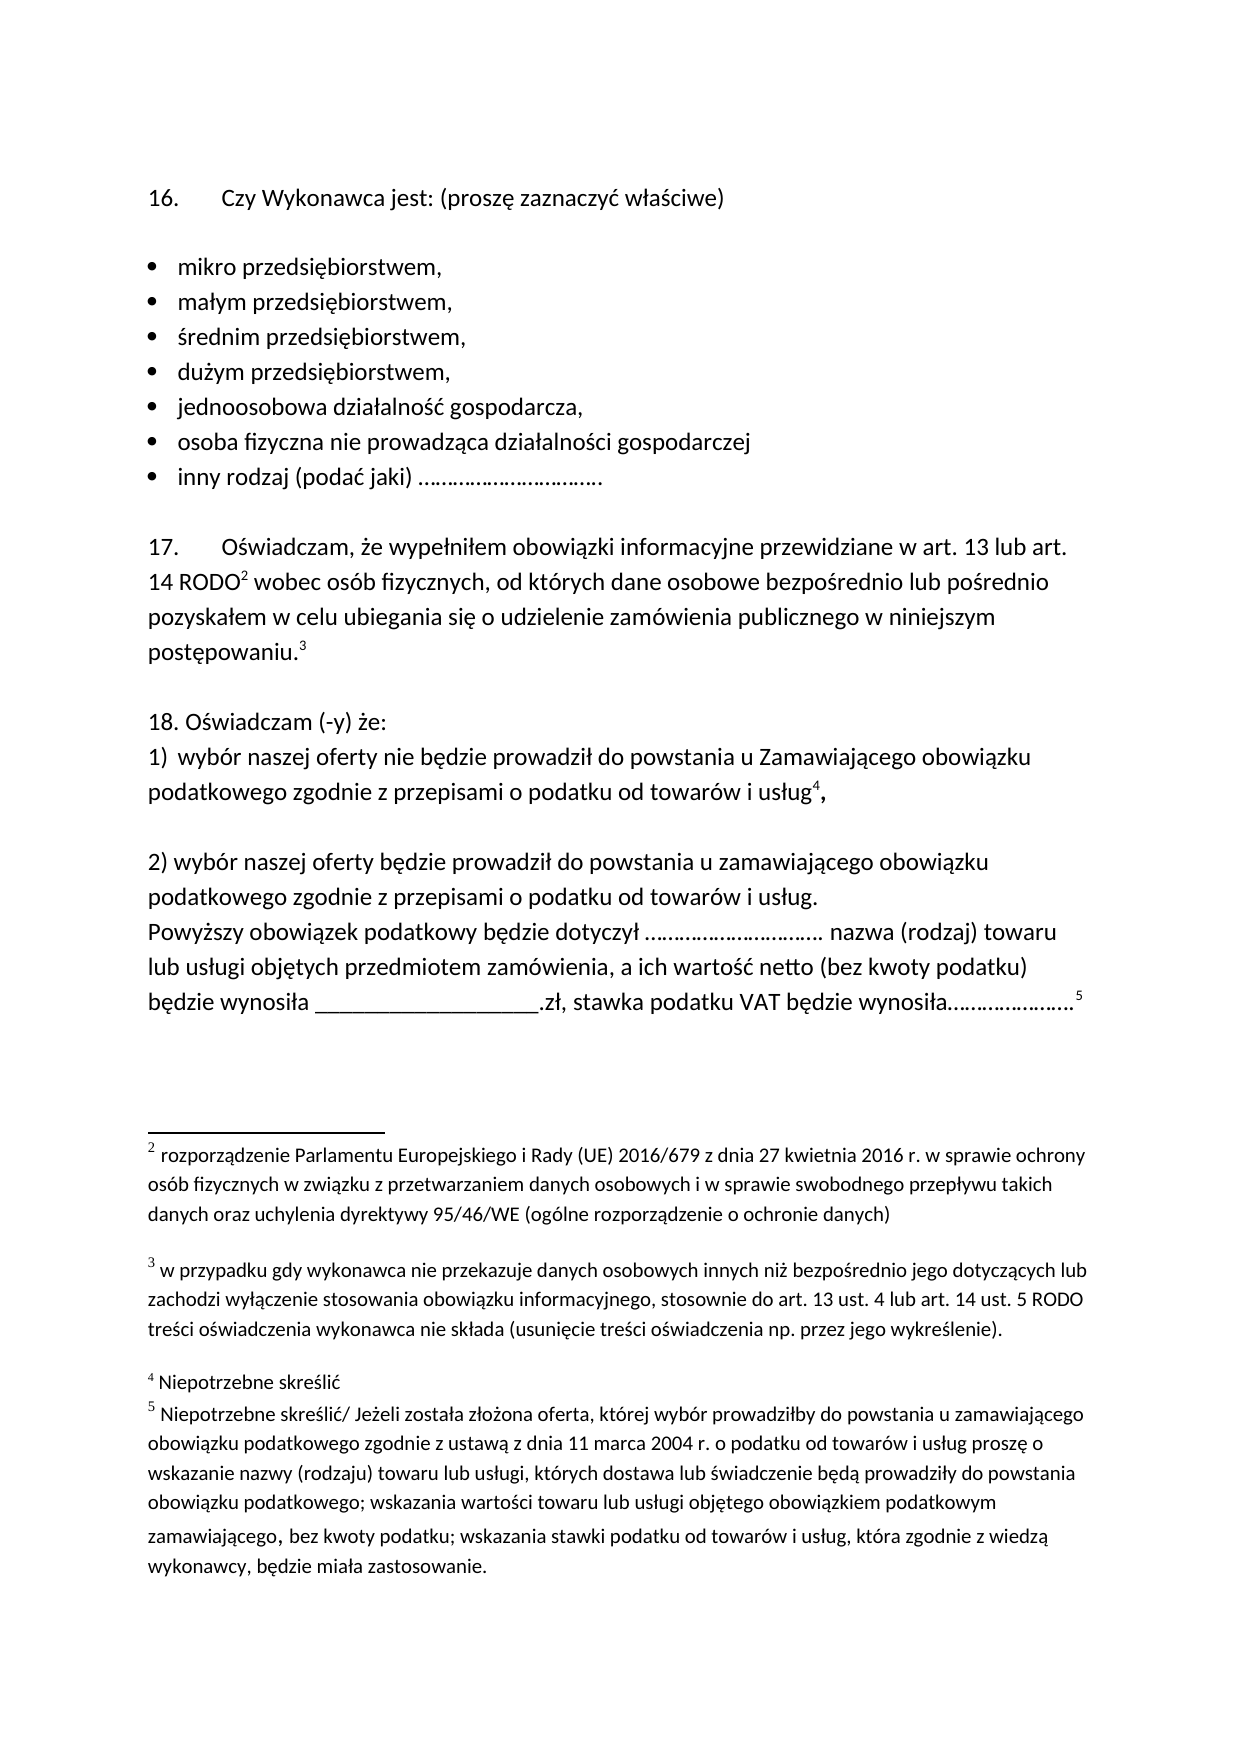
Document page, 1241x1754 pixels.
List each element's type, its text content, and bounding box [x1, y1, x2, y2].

list dużym przedsiębiorstwem, [148, 356, 1093, 386]
list inny rodzaj (podać jaki) ………………………….. [148, 461, 1093, 491]
text Powyższy obowiązek podatkowy będzie dotyczył …………………………. nazwa (rodzaj) towaru lub usługi objętych przedmiotem zamówienia, a ich wartość netto (bez kwoty podatku) będzie wynosiła __________________.zł, stawka podatku VAT będzie wynosiła…………………. [148, 916, 1093, 1016]
list jednoosobowa działalność gospodarcza, [148, 391, 1093, 421]
list Czy Wykonawca jest: (proszę zaznaczyć właściwe) [148, 183, 1093, 213]
list małym przedsiębiorstwem, [148, 286, 1093, 316]
list Oświadczam, że wypełniłem obowiązki informacyjne przewidziane w art. 13 lub art. 14 RODO wobec osób fizycznych, od których dane osobowe bezpośrednio lub pośrednio pozyskałem w celu ubiegania się o udzielenie zamówienia publicznego w niniejszym postępowaniu. [148, 531, 1093, 666]
list osoba fizyczna nie prowadząca działalności gospodarczej [148, 426, 1093, 456]
list wybór naszej oferty nie będzie prowadził do powstania u Zamawiającego obowiązku podatkowego zgodnie z przepisami o podatku od towarów i usług, [148, 741, 1093, 806]
list średnim przedsiębiorstwem, [148, 321, 1093, 351]
text 2) wybór naszej oferty będzie prowadził do powstania u zamawiającego obowiązku podatkowego zgodnie z przepisami o podatku od towarów i usług. [148, 846, 1093, 911]
list Oświadczam (-y) że: [148, 706, 1107, 736]
list mikro przedsiębiorstwem, [148, 251, 1093, 281]
